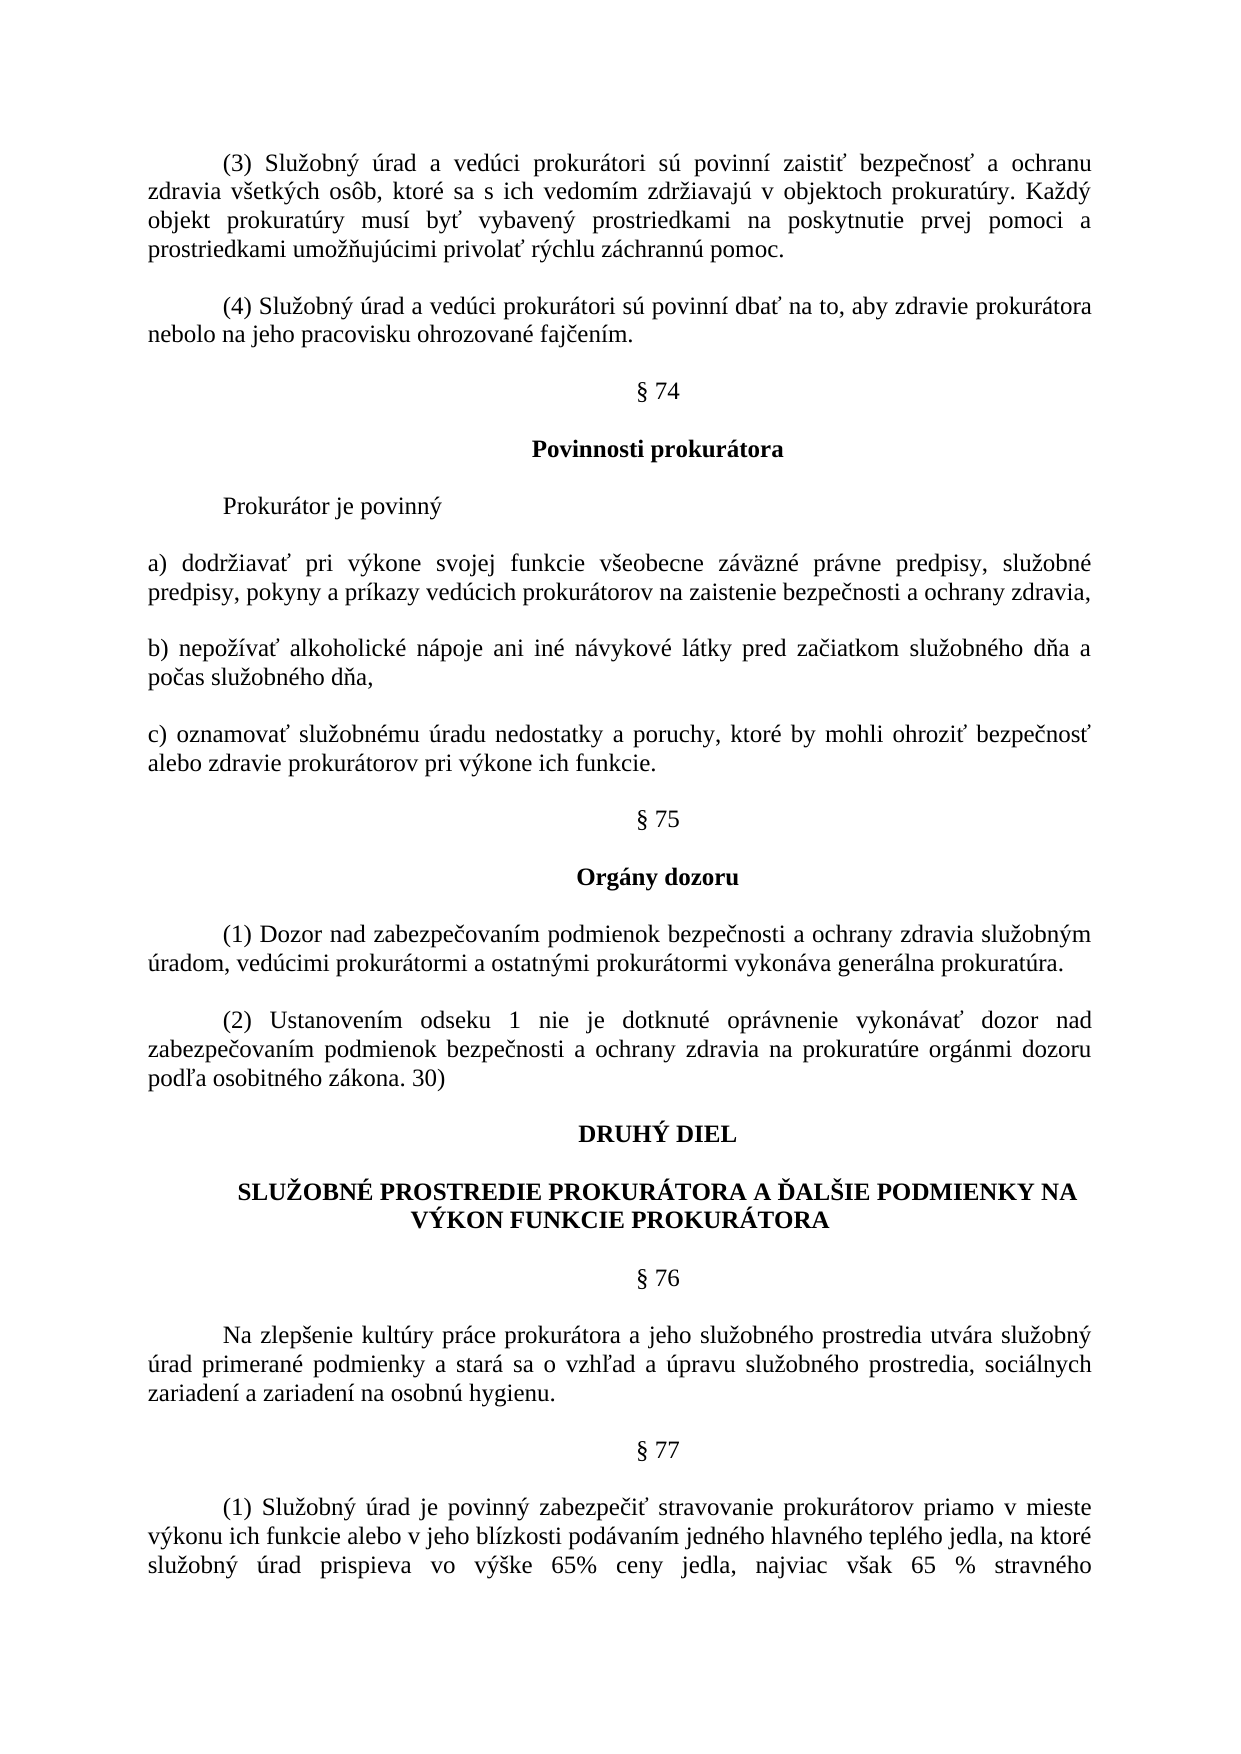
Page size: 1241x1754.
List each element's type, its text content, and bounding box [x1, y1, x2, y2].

text (4) Služobný úrad a vedúci prokurátori sú povinní dbať na to, aby zdravie prokurátora nebolo na jeho pracovisku ohrozované fajčením. [148, 291, 1092, 348]
text (3) Služobný úrad a vedúci prokurátori sú povinní zaistiť bezpečnosť a ochranu zdravia všetkých osôb, ktoré sa s ich vedomím zdržiavajú v objektoch prokuratúry. Každý objekt prokuratúry musí byť vybavený prostriedkami na poskytnutie prvej pomoci a prostriedkami umožňujúcimi privolať rýchlu záchrannú pomoc. [148, 148, 1092, 263]
text (2) Ustanovením odseku 1 nie je dotknuté oprávnenie vykonávať dozor nad zabezpečovaním podmienok bezpečnosti a ochrany zdravia na prokuratúre orgánmi dozoru podľa osobitného zákona. 30) [148, 1005, 1092, 1091]
text c) oznamovať služobnému úradu nedostatky a poruchy, ktoré by mohli ohroziť bezpečnosť alebo zdravie prokurátorov pri výkone ich funkcie. [148, 719, 1092, 777]
text § 74 [148, 376, 1092, 405]
text Povinnosti prokurátora [148, 434, 1092, 462]
text Prokurátor je povinný [148, 491, 1092, 520]
text SLUŽOBNÉ PROSTREDIE PROKURÁTORA A ĎALŠIE PODMIENKY NA VÝKON FUNKCIE PROKURÁTORA [148, 1177, 1092, 1234]
text § 75 [148, 804, 1092, 833]
text Na zlepšenie kultúry práce prokurátora a jeho služobného prostredia utvára služobný úrad primerané podmienky a stará sa o vzhľad a úpravu služobného prostredia, sociálnych zariadení a zariadení na osobnú hygienu. [148, 1321, 1092, 1407]
text § 77 [148, 1435, 1092, 1464]
text (1) Dozor nad zabezpečovaním podmienok bezpečnosti a ochrany zdravia služobným úradom, vedúcimi prokurátormi a ostatnými prokurátormi vykonáva generálna prokuratúra. [148, 919, 1092, 977]
text a) dodržiavať pri výkone svojej funkcie všeobecne záväzné právne predpisy, služobné predpisy, pokyny a príkazy vedúcich prokurátorov na zaistenie bezpečnosti a ochrany zdravia, [148, 548, 1092, 606]
text § 76 [148, 1263, 1092, 1292]
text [148, 1492, 1092, 1579]
text Orgány dozoru [148, 862, 1092, 891]
text b) nepožívať alkoholické nápoje ani iné návykové látky pred začiatkom služobného dňa a počas služobného dňa, [148, 633, 1092, 691]
text DRUHÝ DIEL [148, 1119, 1092, 1148]
